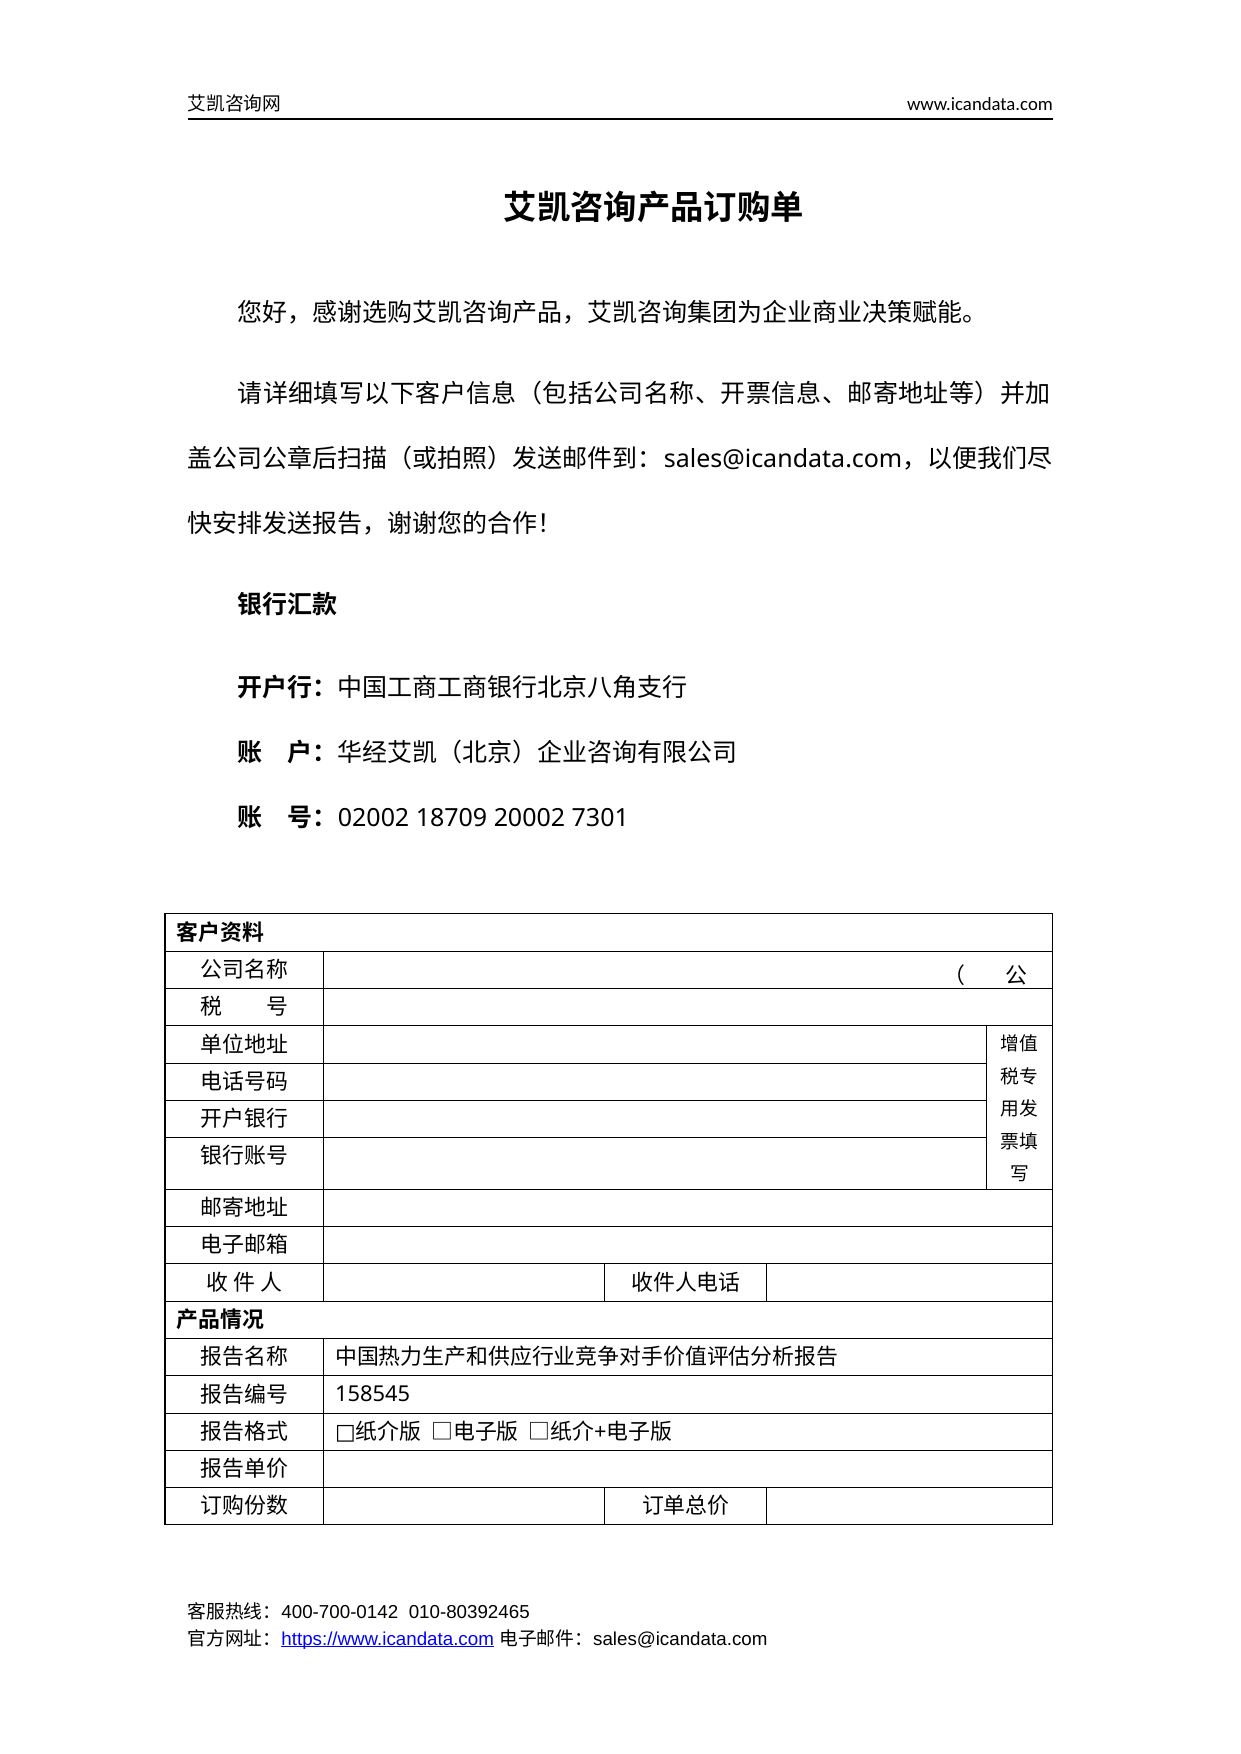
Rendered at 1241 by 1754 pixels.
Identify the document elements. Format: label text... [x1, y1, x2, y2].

table_cell 产品情况 [166, 1302, 1052, 1338]
table_cell 中国热力生产和供应行业竞争对手价值评估分析报告 [324, 1339, 1052, 1375]
table_cell [324, 1190, 1052, 1226]
table_cell 订单总价 [605, 1488, 766, 1524]
table_cell □纸介版 □电子版 □纸介+电子版 [324, 1414, 1052, 1450]
table_cell [324, 1227, 1052, 1263]
table_cell [324, 1064, 986, 1100]
table_cell 收 件 人 [166, 1264, 323, 1301]
table_cell [324, 1138, 986, 1189]
table_cell 报告单价 [166, 1451, 323, 1487]
table_cell 158545 [324, 1376, 1052, 1412]
table_cell [324, 989, 1052, 1025]
table_cell 收件人电话 [605, 1264, 766, 1301]
table_cell 单位地址 [166, 1026, 323, 1062]
table_cell [324, 1026, 986, 1062]
table_cell 电话号码 [166, 1064, 323, 1100]
table_cell 报告名称 [166, 1339, 323, 1375]
table_cell [767, 1264, 1052, 1301]
table_cell [324, 1264, 604, 1301]
table_cell 订购份数 [166, 1488, 323, 1524]
table_cell [324, 952, 1052, 988]
text 银行汇款 [187, 570, 1053, 635]
text 账 户：华经艾凯（北京）企业咨询有限公司 [187, 718, 1053, 783]
text 开户行：中国工商工商银行北京八角支行 [187, 653, 1053, 718]
table_cell 公司名称 [166, 952, 323, 988]
table_cell [324, 1488, 604, 1524]
table_cell [767, 1488, 1052, 1524]
table_cell 税 号 [166, 989, 323, 1025]
table_cell 电子邮箱 [166, 1227, 323, 1263]
table_cell [324, 1451, 1052, 1487]
table_cell 增值税专用发票填写 [987, 1026, 1052, 1189]
table_cell [324, 1101, 986, 1137]
table_header 客户资料 [166, 914, 1052, 951]
table_cell 开户银行 [166, 1101, 323, 1137]
text 账 号：02002 18709 20002 7301 [187, 783, 1053, 848]
table_cell 报告格式 [166, 1414, 323, 1450]
table_cell 报告编号 [166, 1376, 323, 1412]
table_cell 邮寄地址 [166, 1190, 323, 1226]
text 请详细填写以下客户信息（包括公司名称、开票信息、邮寄地址等）并加盖公司公章后扫描（或拍照）发送邮件到：sales@icandata.com，以便我们尽快安排发送报告，谢谢您的合作！ [187, 359, 1053, 554]
text 您好，感谢选购艾凯咨询产品，艾凯咨询集团为企业商业决策赋能。 [187, 278, 1053, 343]
text 艾凯咨询产品订购单 [187, 172, 1053, 237]
table_cell 银行账号 [166, 1138, 323, 1189]
